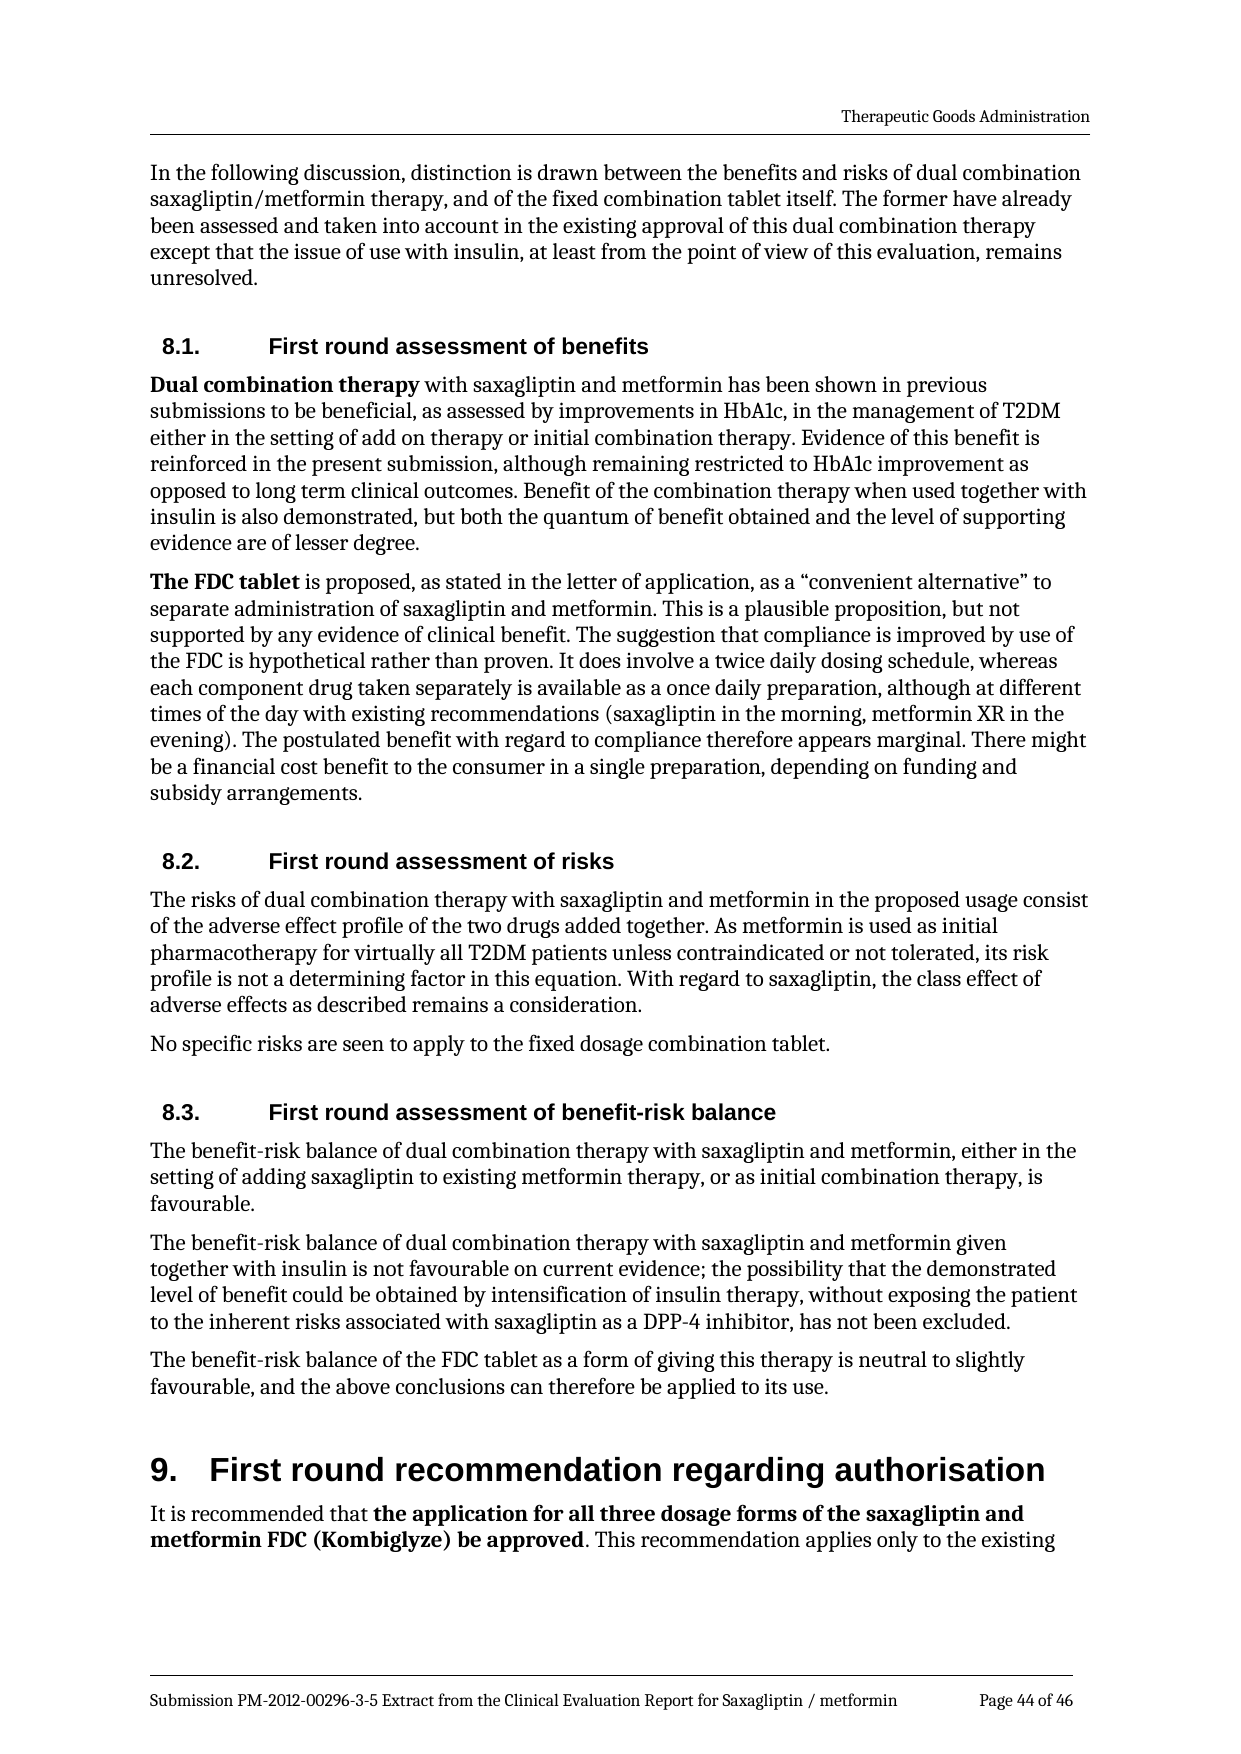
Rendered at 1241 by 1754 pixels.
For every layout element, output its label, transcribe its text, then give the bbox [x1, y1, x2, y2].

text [150, 1501, 1090, 1554]
text The benefit-risk balance of dual combination therapy with saxagliptin and metformin, either in the setting of adding saxagliptin to existing metformin therapy, or as initial combination therapy, is favourable. [150, 1138, 1090, 1217]
text Dual combination therapy with saxagliptin and metformin has been shown in previous submissions to be beneficial, as assessed by improvements in HbA1c, in the management of T2DM either in the setting of add on therapy or initial combination therapy. Evidence of this benefit is reinforced in the present submission, although remaining restricted to HbA1c improvement as opposed to long term clinical outcomes. Benefit of the combination therapy when used together with insulin is also demonstrated, but both the quantum of benefit obtained and the level of supporting evidence are of lesser degree. [150, 372, 1090, 556]
subtitle First round assessment of benefits [162, 333, 1090, 359]
text The benefit-risk balance of dual combination therapy with saxagliptin and metformin given together with insulin is not favourable on current evidence; the possibility that the demonstrated level of benefit could be obtained by intensification of insulin therapy, without exposing the patient to the inherent risks associated with saxagliptin as a DPP-4 inhibitor, has not been excluded. [150, 1229, 1090, 1335]
subtitle First round recommendation regarding authorisation [150, 1450, 1090, 1488]
subtitle First round assessment of benefit-risk balance [162, 1099, 1090, 1125]
text No specific risks are seen to apply to the fixed dosage combination tablet. [150, 1031, 1090, 1057]
text The FDC tablet is proposed, as stated in the letter of application, as a “convenient alternative” to separate administration of saxagliptin and metformin. This is a plausible proposition, but not supported by any evidence of clinical benefit. The suggestion that compliance is improved by use of the FDC is hypothetical rather than proven. It does involve a twice daily dosing schedule, whereas each component drug taken separately is available as a once daily preparation, although at different times of the day with existing recommendations (saxagliptin in the morning, metformin XR in the evening). The postulated benefit with regard to compliance therefore appears marginal. There might be a financial cost benefit to the consumer in a single preparation, depending on funding and subsidy arrangements. [150, 569, 1090, 806]
text In the following discussion, distinction is drawn between the benefits and risks of dual combination saxagliptin/metformin therapy, and of the fixed combination tablet itself. The former have already been assessed and taken into account in the existing approval of this dual combination therapy except that the issue of use with insulin, at least from the point of view of this evaluation, remains unresolved. [150, 160, 1090, 291]
text The benefit-risk balance of the FDC tablet as a form of giving this therapy is neutral to slightly favourable, and the above conclusions can therefore be applied to its use. [150, 1347, 1090, 1400]
subtitle First round assessment of risks [162, 848, 1090, 874]
text The risks of dual combination therapy with saxagliptin and metformin in the proposed usage consist of the adverse effect profile of the two drugs added together. As metformin is used as initial pharmacotherapy for virtually all T2DM patients unless contraindicated or not tolerated, its risk profile is not a determining factor in this equation. With regard to saxagliptin, the class effect of adverse effects as described remains a consideration. [150, 887, 1090, 1018]
